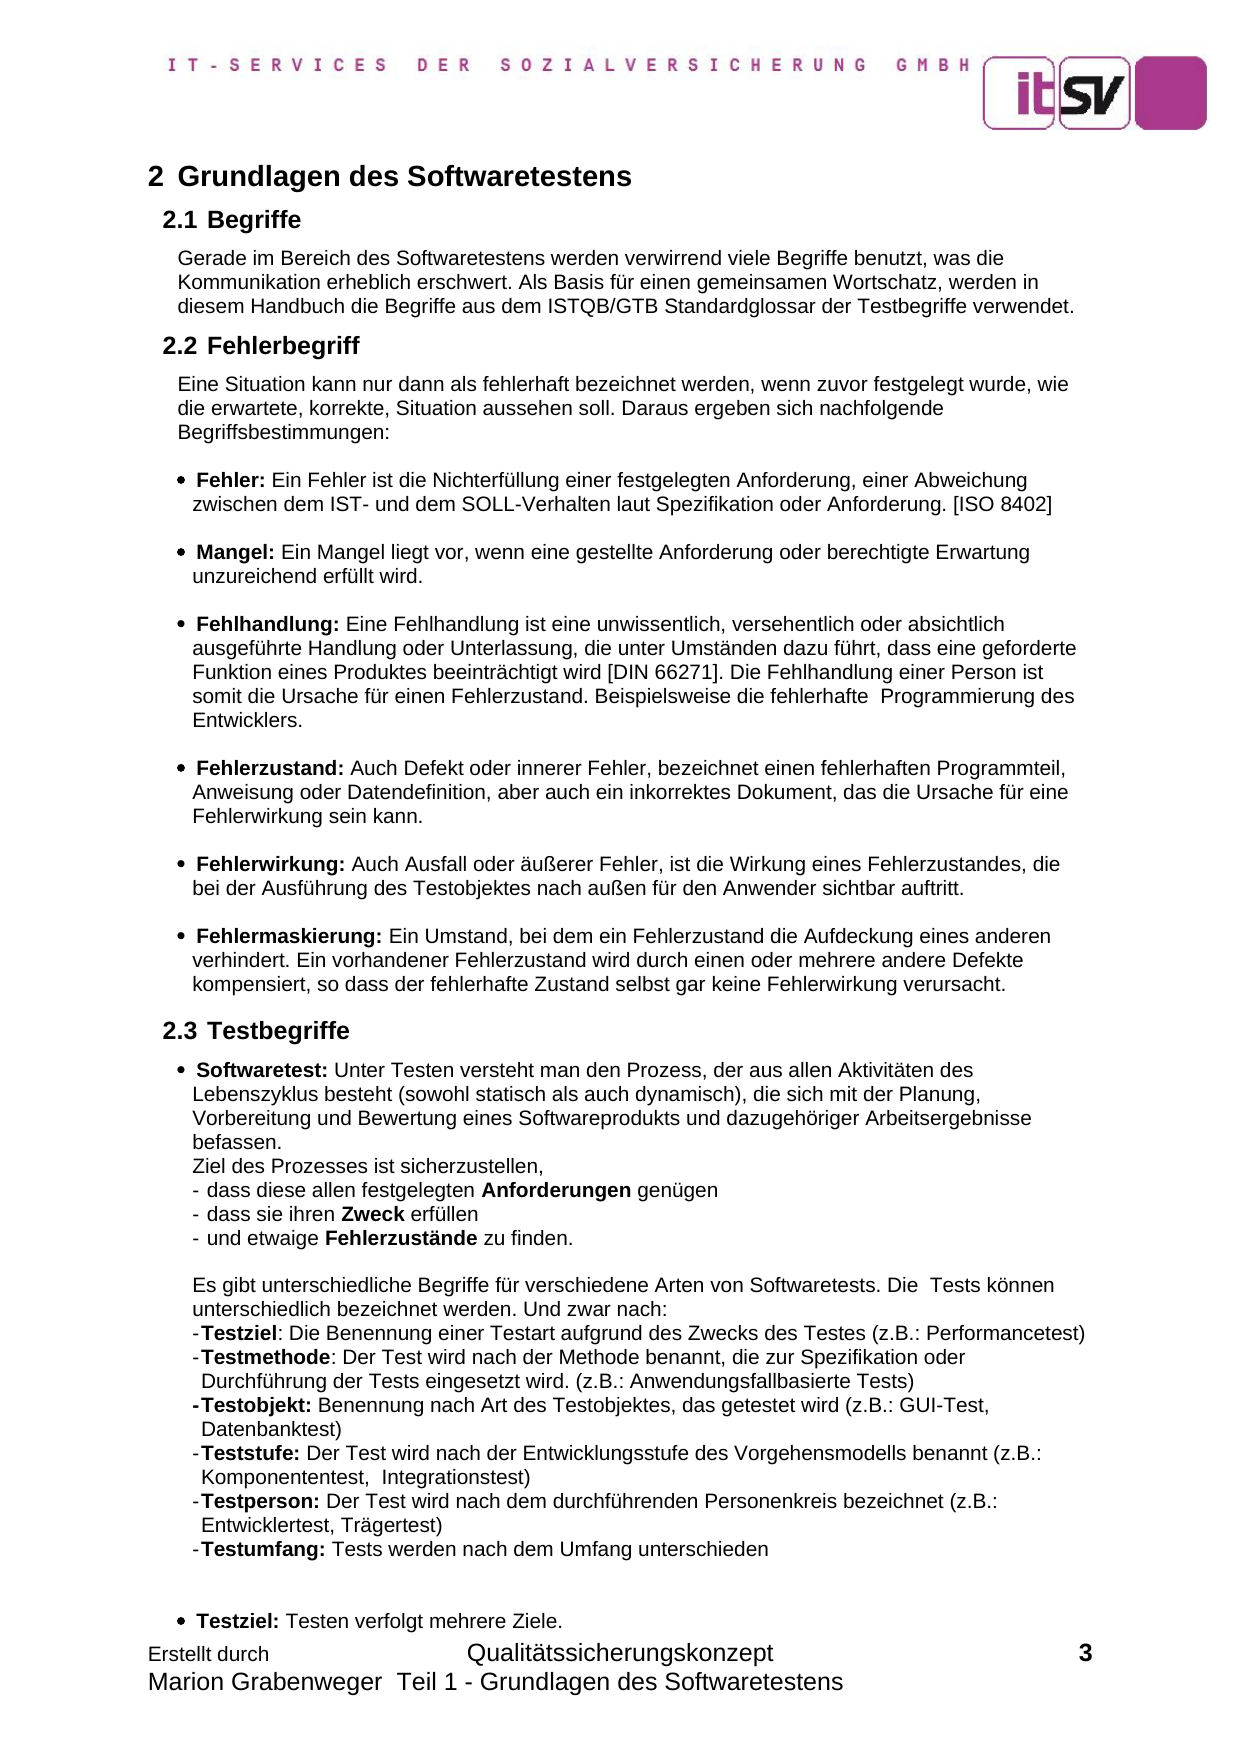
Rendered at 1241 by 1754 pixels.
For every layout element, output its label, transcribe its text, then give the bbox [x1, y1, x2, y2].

list Ziel des Prozesses ist sicherzustellen, [177, 1153, 1092, 1177]
list Fehlerwirkung: Auch Ausfall oder äußerer Fehler, ist die Wirkung eines Fehlerzustandes, die bei der Ausführung des Testobjektes nach außen für den Anwender sichtbar auftritt. [177, 851, 1092, 899]
list Mangel: Ein Mangel liegt vor, wenn eine gestellte Anforderung oder berechtigte Erwartung unzureichend erfüllt wird. [177, 540, 1092, 588]
list Testmethode: Der Test wird nach der Methode benannt, die zur Spezifikation oder Durchführung der Tests eingesetzt wird. (z.B.: Anwendungsfallbasierte Tests) [192, 1345, 1092, 1393]
list dass sie ihren Zweck erfüllen [192, 1201, 1092, 1225]
list Testziel: Die Benennung einer Testart aufgrund des Zwecks des Testes (z.B.: Performancetest) [192, 1321, 1092, 1345]
list und etwaige Fehlerzustände zu finden. [192, 1225, 1092, 1249]
list Testperson: Der Test wird nach dem durchführenden Personenkreis bezeichnet (z.B.: Entwicklertest, Trägertest) [192, 1489, 1092, 1537]
list Fehlhandlung: Eine Fehlhandlung ist eine unwissentlich, versehentlich oder absichtlich ausgeführte Handlung oder Unterlassung, die unter Umständen dazu führt, dass eine geforderte Funktion eines Produktes beeinträchtigt wird [DIN 66271]. Die Fehlhandlung einer Person ist somit die Ursache für einen Fehlerzustand. Beispielsweise die fehlerhafte Programmierung des Entwicklers. [177, 612, 1092, 732]
subtitle Grundlagen des Softwaretestens [148, 159, 1092, 192]
list Eine Situation kann nur dann als fehlerhaft bezeichnet werden, wenn zuvor festgelegt wurde, wie die erwartete, korrekte, Situation aussehen soll. Daraus ergeben sich nachfolgende Begriffsbestimmungen: [177, 372, 1092, 444]
list Testobjekt: Benennung nach Art des Testobjektes, das getestet wird (z.B.: GUI-Test, Datenbanktest) [192, 1393, 1092, 1441]
list Testziel: Testen verfolgt mehrere Ziele. [177, 1609, 1092, 1633]
subtitle Testbegriffe [162, 1016, 1092, 1045]
list Fehlermaskierung: Ein Umstand, bei dem ein Fehlerzustand die Aufdeckung eines anderen verhindert. Ein vorhandener Fehlerzustand wird durch einen oder mehrere andere Defekte kompensiert, so dass der fehlerhafte Zustand selbst gar keine Fehlerwirkung verursacht. [177, 923, 1092, 995]
subtitle Begriffe [162, 205, 1092, 234]
list Fehler: Ein Fehler ist die Nichterfüllung einer festgelegten Anforderung, einer Abweichung zwischen dem IST- und dem SOLL-Verhalten laut Spezifikation oder Anforderung. [ISO 8402] [177, 468, 1092, 516]
subtitle Fehlerbegriff [162, 331, 1092, 359]
list Softwaretest: Unter Testen versteht man den Prozess, der aus allen Aktivitäten des Lebenszyklus besteht (sowohl statisch als auch dynamisch), die sich mit der Planung, Vorbereitung und Bewertung eines Softwareprodukts und dazugehöriger Arbeitsergebnisse befassen. [177, 1057, 1092, 1153]
list Es gibt unterschiedliche Begriffe für verschiedene Arten von Softwaretests. Die Tests können unterschiedlich bezeichnet werden. Und zwar nach: [177, 1273, 1092, 1321]
list Fehlerzustand: Auch Defekt oder innerer Fehler, bezeichnet einen fehlerhaften Programmteil, Anweisung oder Datendefinition, aber auch ein inkorrektes Dokument, das die Ursache für eine Fehlerwirkung sein kann. [177, 756, 1092, 827]
list dass diese allen festgelegten Anforderungen genügen [192, 1177, 1092, 1201]
text Gerade im Bereich des Softwaretestens werden verwirrend viele Begriffe benutzt, was die Kommunikation erheblich erschwert. Als Basis für einen gemeinsamen Wortschatz, werden in diesem Handbuch die Begriffe aus dem ISTQB/GTB Standardglossar der Testbegriffe verwendet. [177, 246, 1092, 318]
picture [147, 29, 1209, 131]
list Teststufe: Der Test wird nach der Entwicklungsstufe des Vorgehensmodells benannt (z.B.: Komponententest, Integrationstest) [192, 1441, 1092, 1489]
list Testumfang: Tests werden nach dem Umfang unterschieden [192, 1537, 1092, 1561]
